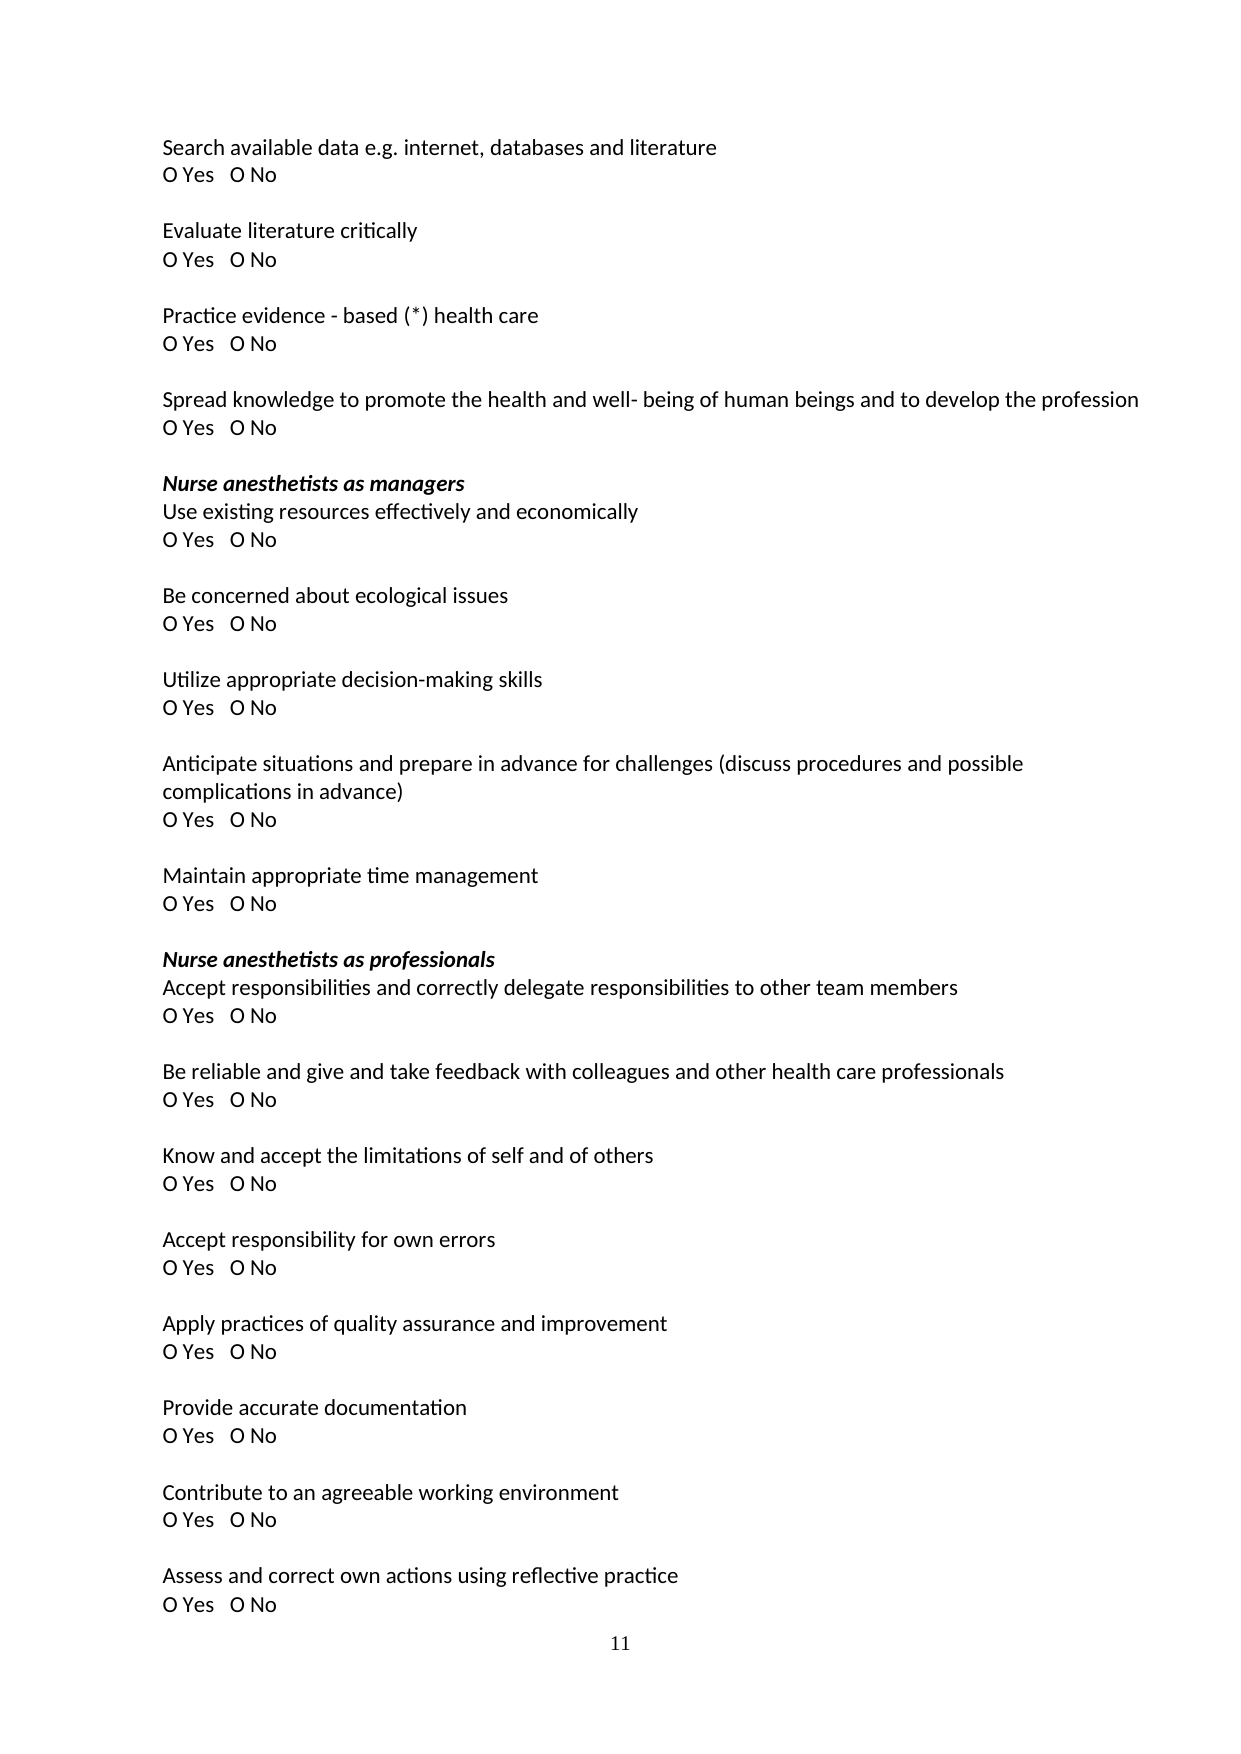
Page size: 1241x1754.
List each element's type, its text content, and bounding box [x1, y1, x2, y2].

text O Yes O No [88, 1506, 1152, 1534]
text Assess and correct own actions using reflective practice [88, 1562, 1152, 1590]
text O Yes O No [88, 161, 1152, 189]
text Evaluate literature critically [88, 217, 1152, 245]
text Accept responsibility for own errors [88, 1225, 1152, 1253]
text O Yes O No [88, 245, 1152, 273]
text Nurse anesthetists as professionals [88, 945, 1152, 973]
text Accept responsibilities and correctly delegate responsibilities to other team members [88, 973, 1152, 1001]
text O Yes O No [88, 1001, 1152, 1029]
text Use existing resources effectively and economically [88, 497, 1152, 525]
text Contribute to an agreeable working environment [88, 1478, 1152, 1506]
text Be reliable and give and take feedback with colleagues and other health care professionals [88, 1057, 1152, 1085]
text Nurse anesthetists as managers [88, 469, 1152, 497]
text Be concerned about ecological issues [88, 581, 1152, 609]
text O Yes O No [88, 329, 1152, 357]
text Utilize appropriate decision-making skills [88, 665, 1152, 693]
text O Yes O No [88, 1590, 1152, 1618]
text Practice evidence - based (*) health care [88, 301, 1152, 329]
text O Yes O No [88, 1253, 1152, 1281]
text O Yes O No [88, 1169, 1152, 1197]
text Spread knowledge to promote the health and well- being of human beings and to develop the profession [88, 385, 1152, 413]
text O Yes O No [88, 1422, 1152, 1449]
text O Yes O No [88, 693, 1152, 721]
text Provide accurate documentation [88, 1393, 1152, 1422]
text O Yes O No [88, 609, 1152, 637]
text O Yes O No [88, 1085, 1152, 1113]
text O Yes O No [88, 889, 1152, 917]
text O Yes O No [88, 805, 1152, 833]
text O Yes O No [88, 413, 1152, 441]
text Search available data e.g. internet, databases and literature [88, 133, 1152, 161]
text Know and accept the limitations of self and of others [88, 1141, 1152, 1169]
text Apply practices of quality assurance and improvement [88, 1309, 1152, 1337]
text O Yes O No [88, 525, 1152, 553]
text Anticipate situations and prepare in advance for challenges (discuss procedures and possible complications in advance) [162, 749, 1152, 805]
text O Yes O No [88, 1337, 1152, 1366]
text Maintain appropriate time management [88, 861, 1152, 889]
